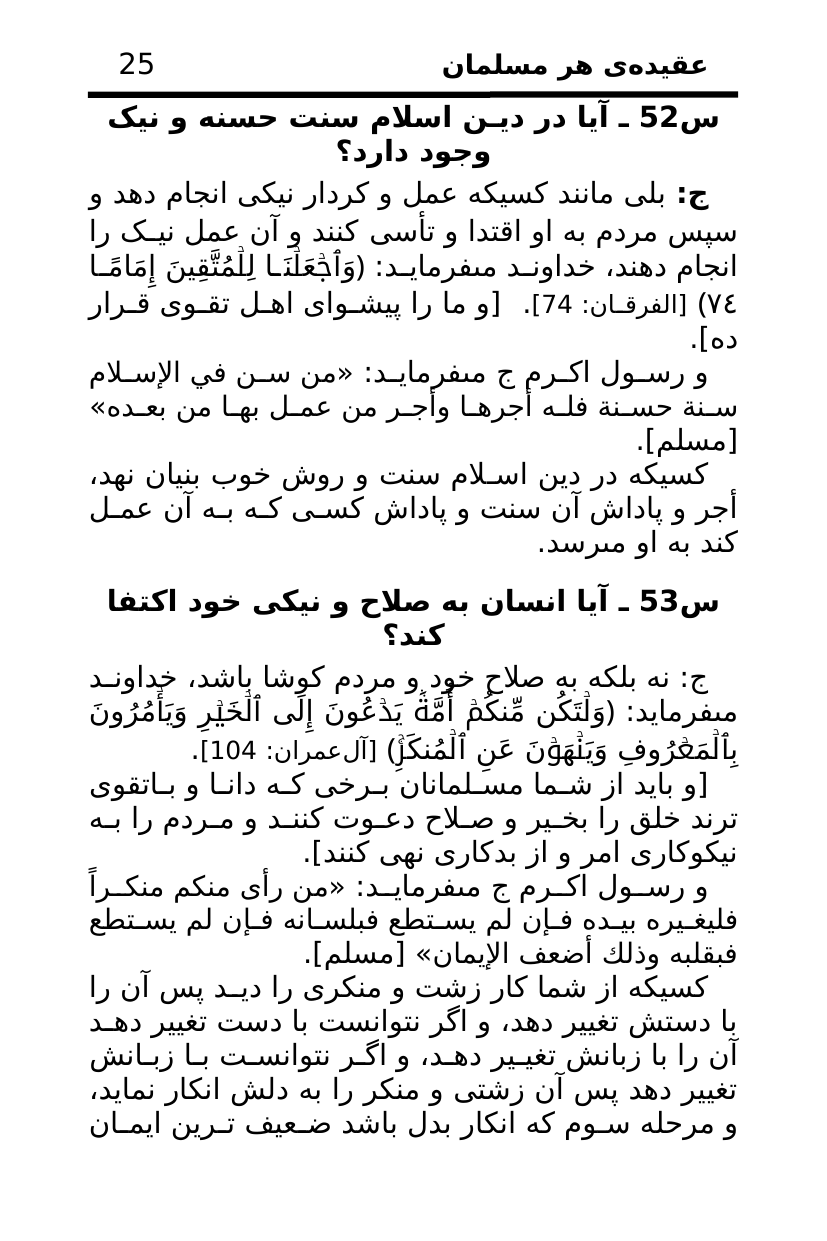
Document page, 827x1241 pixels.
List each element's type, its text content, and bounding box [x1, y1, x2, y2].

text و رسول اکرم ج مى‏فرماید: «من رأى منكم منكراً فليغيره بيده فإن لم يستطع فبلسانه فإن لم يستطع فبقلبه وذلك أضعف الإيمان» [مسلم]. [89, 869, 738, 970]
text ج: بلى مانند کسیکه عمل و کردار نیکى انجام دهد و سپس مردم به او اقتدا و تأسى کنند و آن عمل نیک را انجام دهند، خداوند مى‏فرماید: ﴿وَٱجۡعَلۡنَا لِلۡمُتَّقِينَ إِمَامًا ٧٤﴾ [الفرقان: 74]. [و ما را پیشواى اهل تقوى قرار ده]. [89, 176, 738, 356]
text س52 ـ آیا در دیـن اسلام سنت حسنه و نیک وجود دارد؟ [89, 100, 738, 168]
text س53 ـ آیا انسان به صلاح و نیکى خود اکتفا کند؟ [89, 584, 738, 652]
text و رسول اکرم ج مى‏فرماید: «من سن في الإسلام سنة حسنة فله أجرها وأجر من عمل بها من بعده» [مسلم]. [89, 356, 738, 458]
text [89, 970, 738, 1140]
text [و باید از شما مسلمانان برخى که دانا و باتقوى ترند خلق را بخیر و صلاح دعوت کنند و مردم را به نیکوکارى امر و از بدکارى نهى کنند]. [89, 768, 738, 869]
text کسیکه در دین اسـلام سنت و روش خوب بنیان نهد، أجر و پاداش آن سنت و پاداش کسى که به آن عمل کند به او مى‏رسد. [89, 458, 738, 559]
text ج: نه بلکه به صلاح خود و مردم کوشا باشد، خداوند مى‏فرماید: ﴿وَلۡتَكُن مِّنكُمۡ أُمَّةٞ يَدۡعُونَ إِلَى ٱلۡخَيۡرِ وَيَأۡمُرُونَ بِٱلۡمَعۡرُوفِ وَيَنۡهَوۡنَ عَنِ ٱلۡمُنكَرِۚ﴾ [آل‌عمران: 104]. [89, 661, 738, 768]
